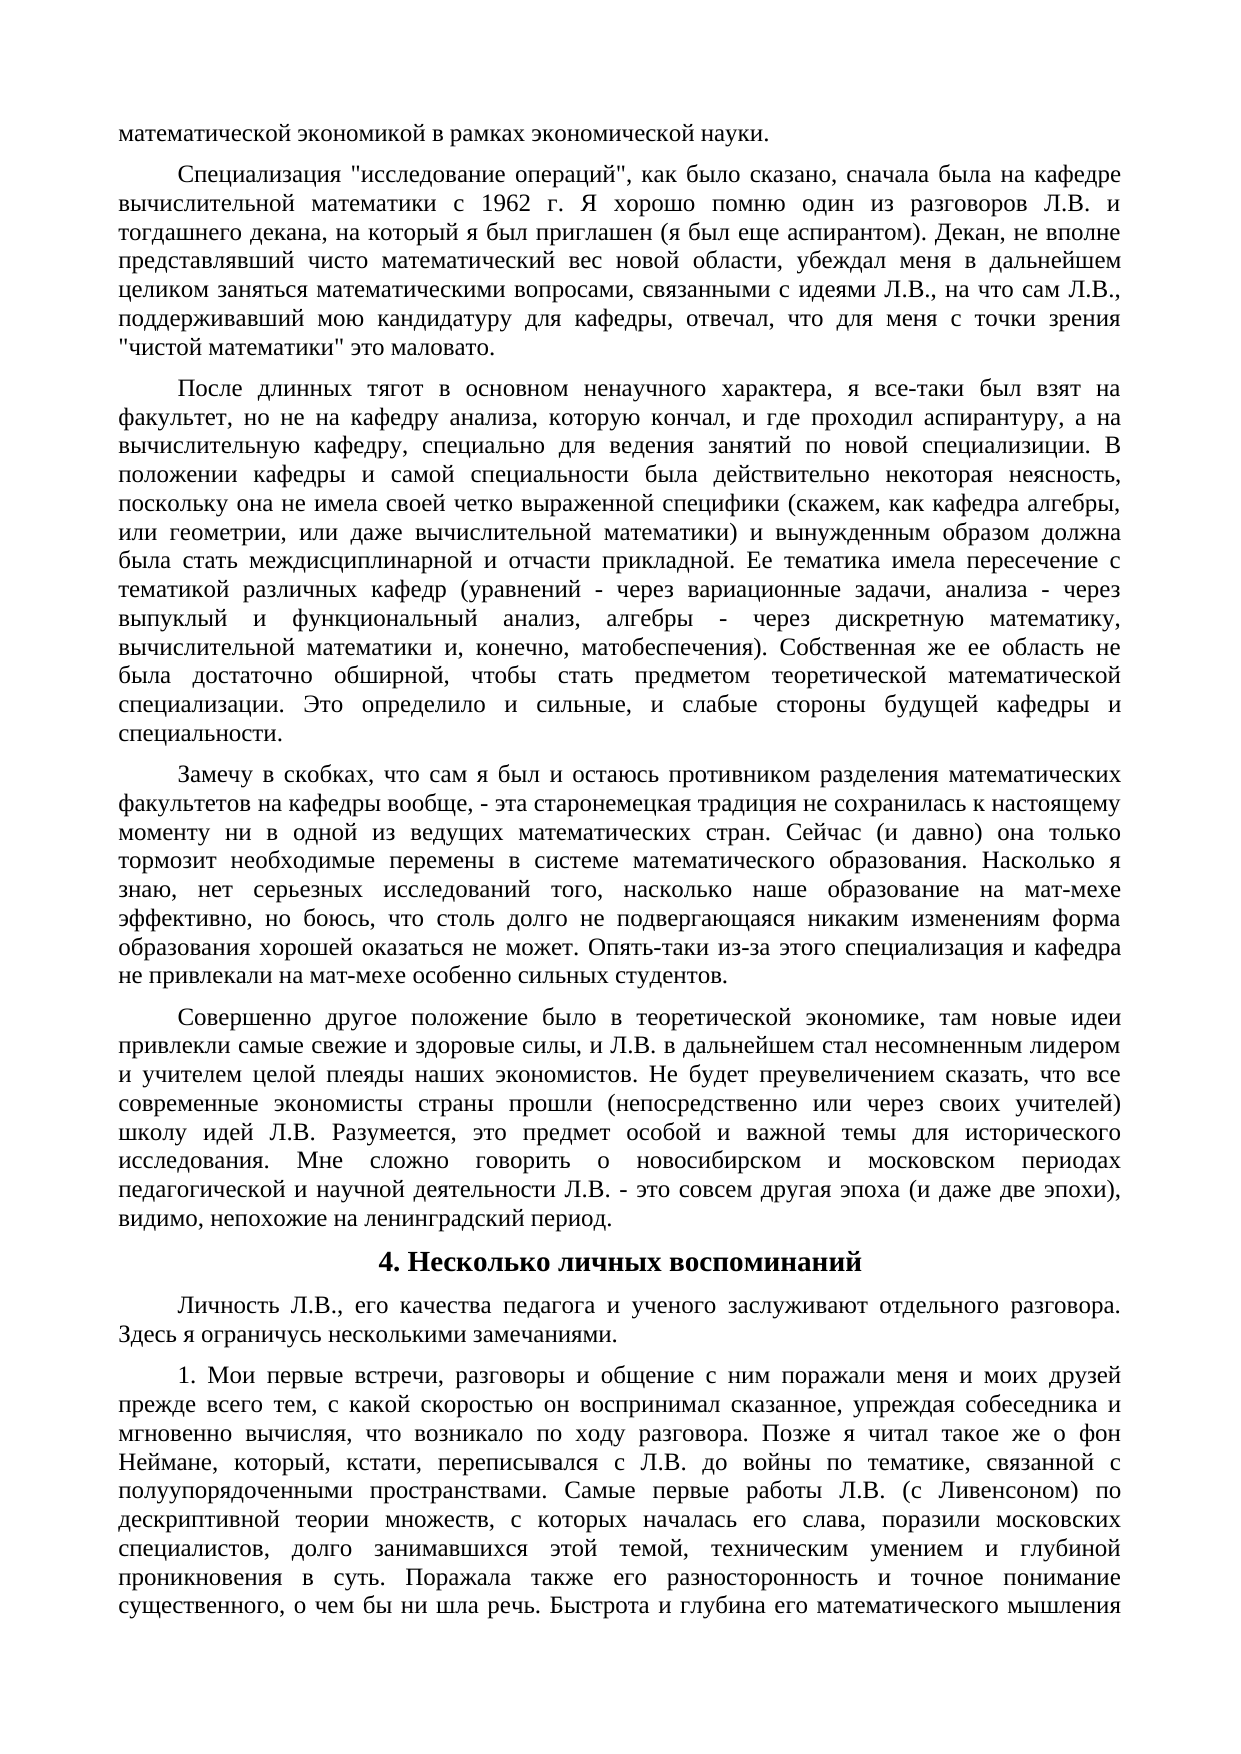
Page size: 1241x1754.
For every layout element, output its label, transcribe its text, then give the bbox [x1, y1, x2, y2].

text 4. Несколько личных воспоминаний [118, 1244, 1122, 1278]
text Совершенно другое положение было в теоретической экономике, там новые идеи привлекли самые свежие и здоровые силы, и Л.В. в дальнейшем стал несомненным лидером и учителем целой плеяды наших экономистов. Не будет преувеличением сказать, что все современные экономисты страны прошли (непосредственно или через своих учителей) школу идей Л.В. Разумеется, это предмет особой и важной темы для исторического исследования. Мне сложно говорить о новосибирском и московском периодах педагогической и научной деятельности Л.В. - это совсем другая эпоха (и даже две эпохи), видимо, непохожие на ленинградский период. [118, 1002, 1122, 1232]
text Личность Л.В., его качества педагога и ученого заслуживают отдельного разговора. Здесь я ограничусь несколькими замечаниями. [118, 1290, 1122, 1348]
text Специализация "исследование операций", как было сказано, сначала была на кафедре вычислительной математики с 1962 г. Я хорошо помню один из разговоров Л.В. и тогдашнего декана, на который я был приглашен (я был еще аспирантом). Декан, не вполне представлявший чисто математический вес новой области, убеждал меня в дальнейшем целиком заняться математическими вопросами, связанными с идеями Л.В., на что сам Л.В., поддерживавший мою кандидатуру для кафедры, отвечал, что для меня с точки зрения "чистой математики" это маловато. [118, 159, 1122, 361]
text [118, 1360, 1122, 1619]
text После длинных тягот в основном ненаучного характера, я все-таки был взят на факультет, но не на кафедру анализа, которую кончал, и где проходил аспирантуру, а на вычислительную кафедру, специально для ведения занятий по новой специализиции. В положении кафедры и самой специальности была действительно некоторая неясность, поскольку она не имела своей четко выраженной специфики (скажем, как кафедра алгебры, или геометрии, или даже вычислительной математики) и вынужденным образом должна была стать междисциплинарной и отчасти прикладной. Ее тематика имела пересечение с тематикой различных кафедр (уравнений - через вариационные задачи, анализа - через выпуклый и функциональный анализ, алгебры - через дискретную математику, вычислительной математики и, конечно, матобеспечения). Собственная же ее область не была достаточно обширной, чтобы стать предметом теоретической математической специализации. Это определило и сильные, и слабые стороны будущей кафедры и специальности. [118, 373, 1122, 747]
text Замечу в скобках, что сам я был и остаюсь противником разделения математических факультетов на кафедры вообще, - эта старонемецкая традиция не сохранилась к настоящему моменту ни в одной из ведущих математических стран. Сейчас (и давно) она только тормозит необходимые перемены в системе математического образования. Насколько я знаю, нет серьезных исследований того, насколько наше образование на мат-мехе эффективно, но боюсь, что столь долго не подвергающаяся никаким изменениям форма образования хорошей оказаться не может. Опять-таки из-за этого специализация и кафедра не привлекали на мат-мехе особенно сильных студентов. [118, 759, 1122, 989]
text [118, 118, 1122, 147]
